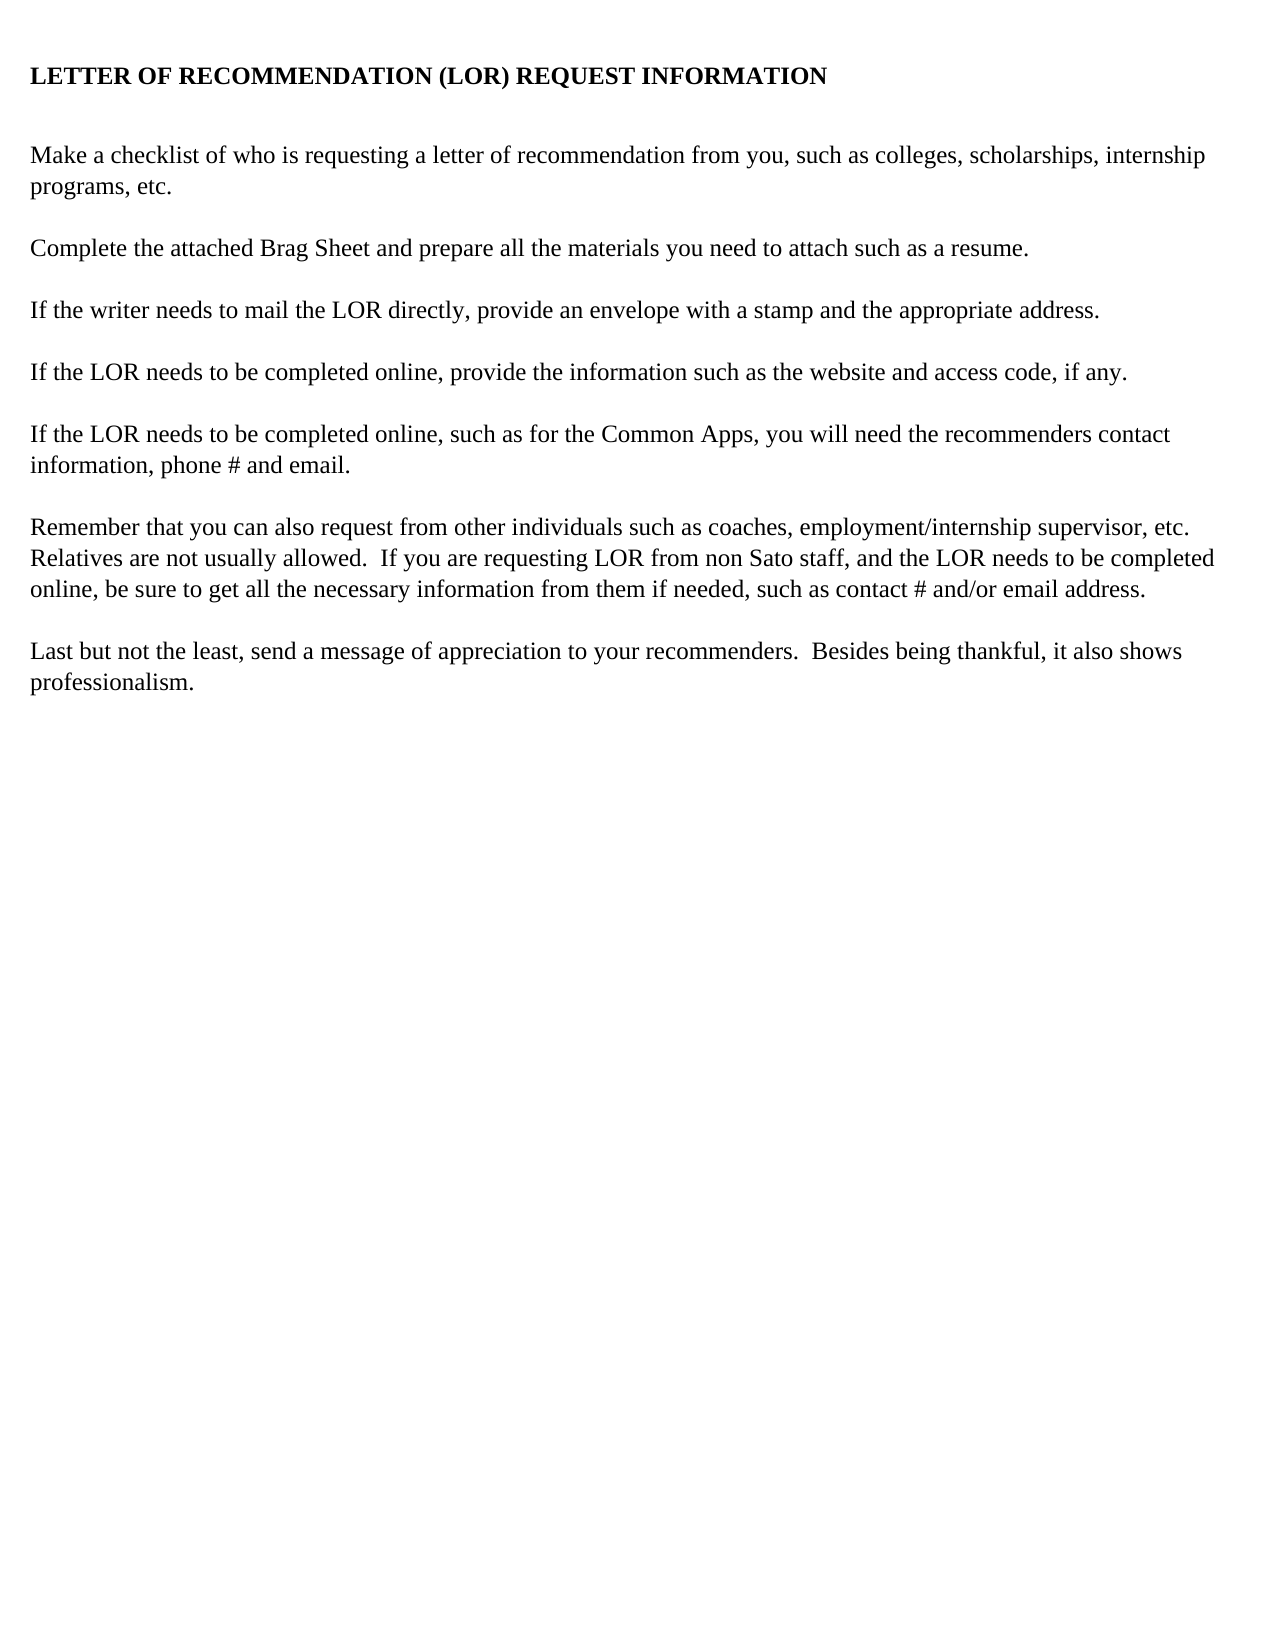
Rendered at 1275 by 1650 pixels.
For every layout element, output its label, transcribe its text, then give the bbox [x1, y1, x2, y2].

text If the writer needs to mail the LOR directly, provide an envelope with a stamp and the appropriate address. [30, 295, 1245, 324]
text If the LOR needs to be completed online, such as for the Common Apps, you will need the recommenders contact information, phone # and email. [30, 419, 1245, 479]
text LETTER OF RECOMMENDATION (LOR) REQUEST INFORMATION [30, 61, 1245, 90]
text Make a checklist of who is requesting a letter of recommendation from you, such as colleges, scholarships, internship programs, etc. [30, 140, 1245, 199]
text Remember that you can also request from other individuals such as coaches, employment/internship supervisor, etc. Relatives are not usually allowed. If you are requesting LOR from non Sato staff, and the LOR needs to be completed online, be sure to get all the necessary information from them if needed, such as contact # and/or email address. [30, 512, 1245, 603]
text If the LOR needs to be completed online, provide the information such as the website and access code, if any. [30, 357, 1245, 386]
text Complete the attached Brag Sheet and prepare all the materials you need to attach such as a resume. [30, 233, 1245, 262]
text Last but not the least, send a message of appreciation to your recommenders. Besides being thankful, it also shows professionalism. [30, 636, 1245, 696]
